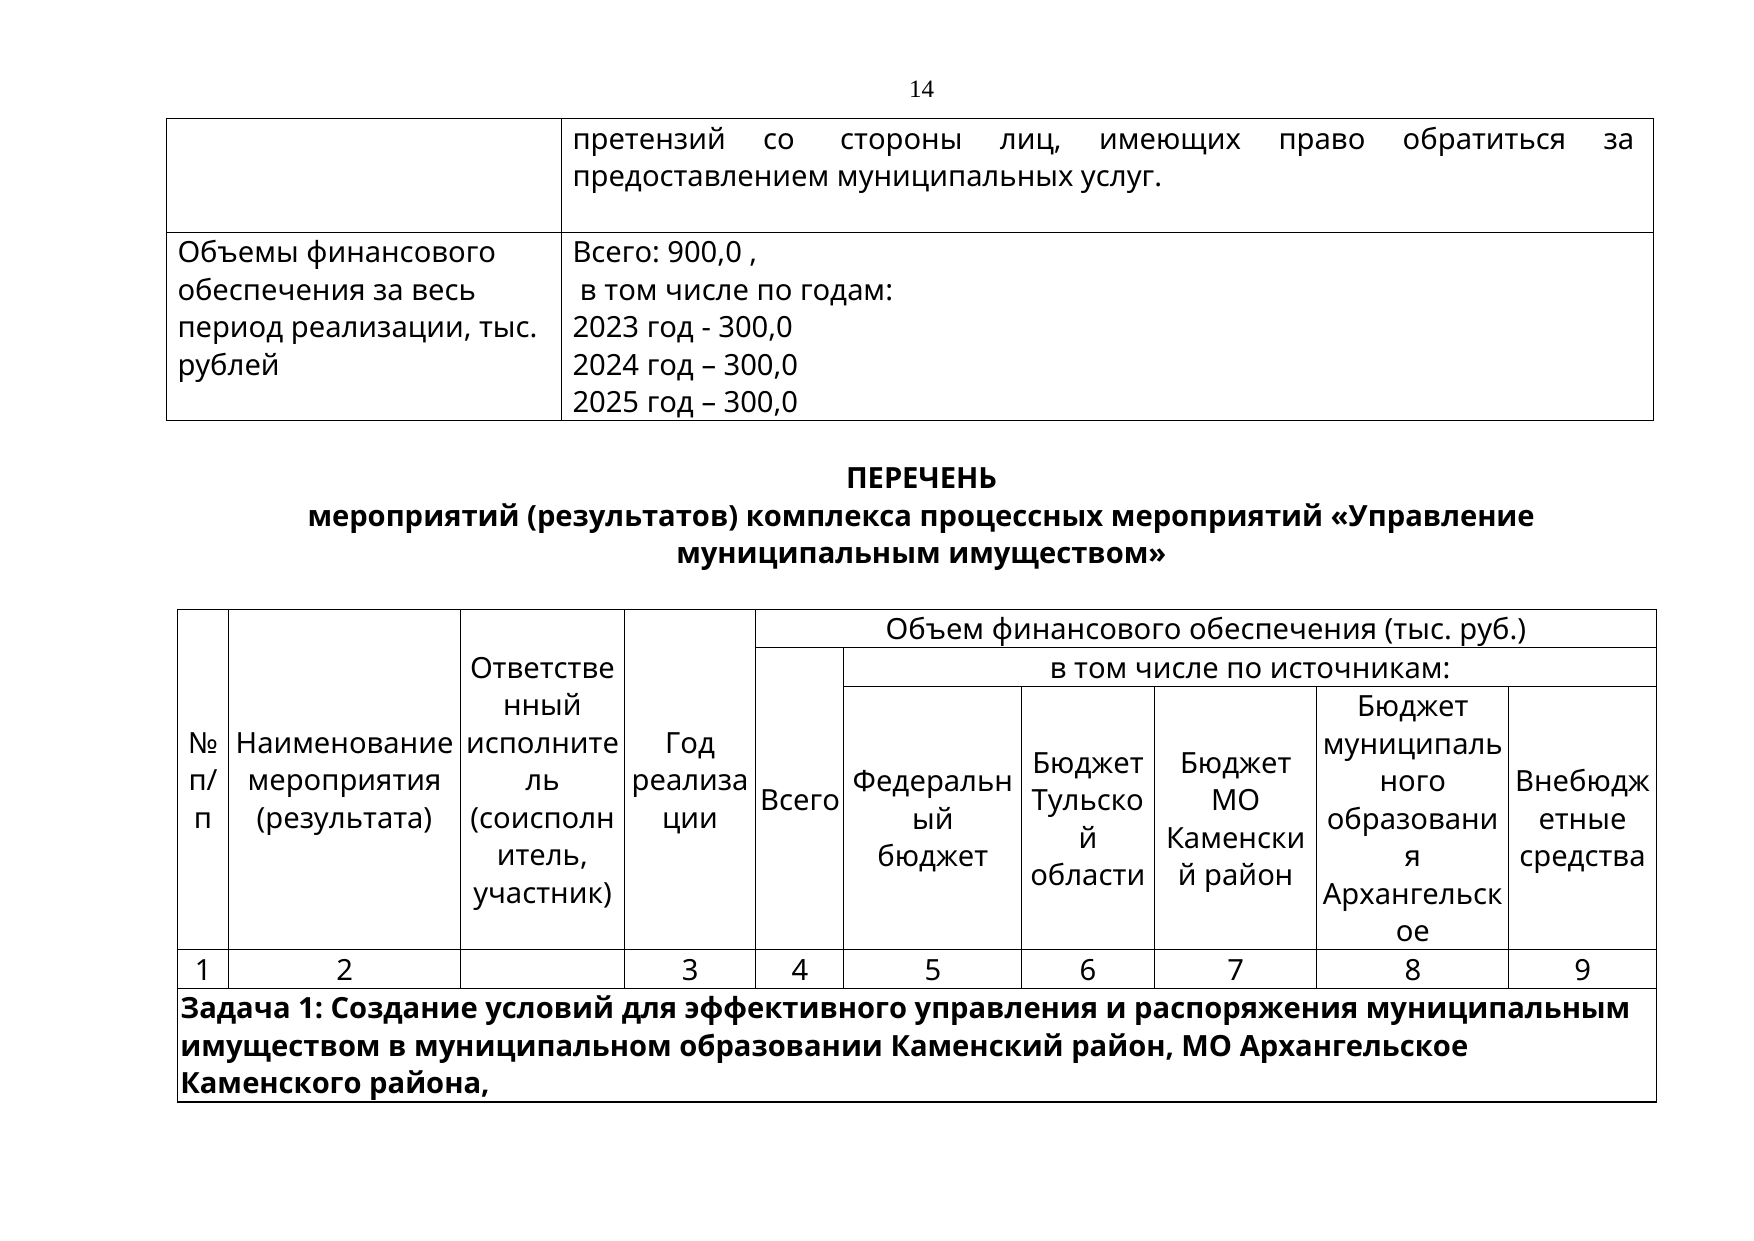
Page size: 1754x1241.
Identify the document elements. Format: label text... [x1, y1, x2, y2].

table_cell 9 [1509, 950, 1656, 988]
table_cell 1 [178, 950, 228, 988]
table_cell 3 [625, 950, 755, 988]
table_cell [461, 950, 624, 988]
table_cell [167, 119, 561, 232]
table_cell 4 [756, 950, 843, 988]
table_cell Бюджет МО Каменский район [1155, 687, 1316, 949]
table_header Наименование мероприятия (результата) [229, 610, 460, 949]
table_header Год реализации [625, 610, 755, 949]
table_cell Бюджет муниципального образования Архангельское [1317, 687, 1508, 949]
table_cell 6 [1022, 950, 1154, 988]
table_cell в том числе по источникам: [844, 648, 1656, 686]
table_cell 7 [1155, 950, 1316, 988]
table_cell Бюджет Тульской области [1022, 687, 1154, 949]
table_cell Всего [756, 648, 843, 949]
table_cell Федеральный бюджет [844, 687, 1021, 949]
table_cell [178, 989, 1656, 1101]
table_header № п/п [178, 610, 228, 949]
text ПЕРЕЧЕНЬ [177, 459, 1665, 496]
table_header Ответственный исполнитель (соисполнитель, участник) [461, 610, 624, 949]
table_cell 2 [229, 950, 460, 988]
table_cell Внебюджетные средства [1509, 687, 1656, 949]
text мероприятий (результатов) комплекса процессных мероприятий «Управление муниципальным имуществом» [177, 496, 1665, 571]
table_header Объем финансового обеспечения (тыс. руб.) [756, 610, 1656, 647]
table_cell Всего: 900,0 , в том числе по годам: 2023 год - 300,0 2024 год – 300,0 2025 год – 300,0 [562, 233, 1653, 420]
table_cell 5 [844, 950, 1021, 988]
table_cell Объемы финансового обеспечения за весь период реализации, тыс. рублей [167, 233, 561, 420]
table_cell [562, 119, 1653, 232]
table_cell 8 [1317, 950, 1508, 988]
